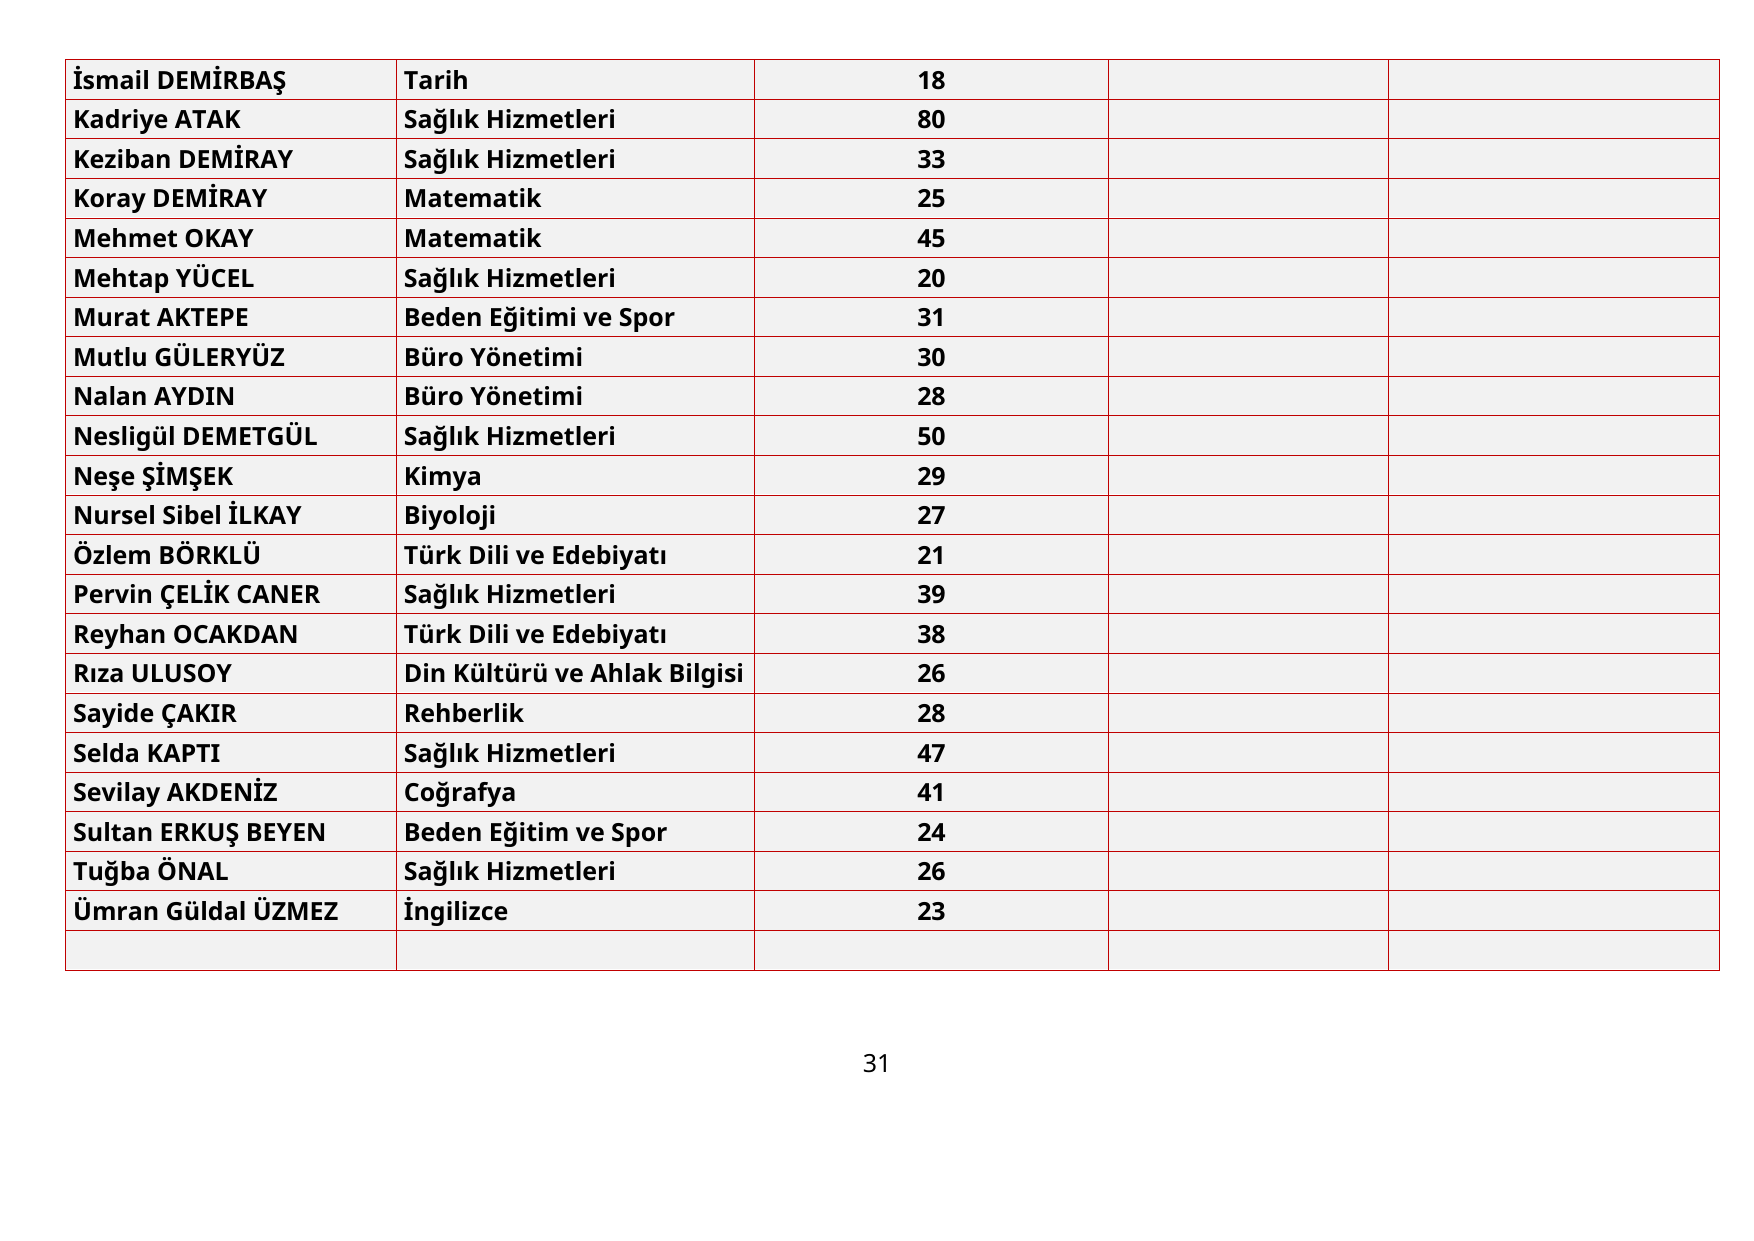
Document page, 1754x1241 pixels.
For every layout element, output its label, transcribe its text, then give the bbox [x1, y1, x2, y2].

table_cell 30 [755, 337, 1108, 376]
table_cell Sağlık Hizmetleri [397, 733, 754, 772]
table_cell [1109, 377, 1388, 415]
table_cell Özlem BÖRKLÜ [66, 535, 396, 574]
table_cell [1109, 852, 1388, 890]
table_cell Sağlık Hizmetleri [397, 258, 754, 297]
table_cell Beden Eğitimi ve Spor [397, 298, 754, 336]
table_cell [1109, 496, 1388, 534]
table_cell [1389, 258, 1719, 297]
table_cell 38 [755, 614, 1108, 653]
table_cell [1109, 60, 1388, 99]
table_cell 47 [755, 733, 1108, 772]
table_cell Sevilay AKDENİZ [66, 773, 396, 811]
table_cell [1109, 614, 1388, 653]
table_cell Büro Yönetimi [397, 377, 754, 415]
table_cell 26 [755, 852, 1108, 890]
table_cell 39 [755, 575, 1108, 613]
table_cell [1109, 654, 1388, 692]
table_cell 23 [755, 891, 1108, 930]
table_cell Nalan AYDIN [66, 377, 396, 415]
table_cell 29 [755, 456, 1108, 494]
table_cell [1389, 575, 1719, 613]
table_cell Pervin ÇELİK CANER [66, 575, 396, 613]
table_cell Din Kültürü ve Ahlak Bilgisi [397, 654, 754, 692]
table_cell Matematik [397, 179, 754, 217]
table_cell Rıza ULUSOY [66, 654, 396, 692]
table_cell Nursel Sibel İLKAY [66, 496, 396, 534]
table_cell [397, 931, 754, 969]
table_cell 25 [755, 179, 1108, 217]
table_cell [1109, 337, 1388, 376]
table_cell Reyhan OCAKDAN [66, 614, 396, 653]
table_cell [1389, 219, 1719, 257]
table_cell [1389, 852, 1719, 890]
table_cell Matematik [397, 219, 754, 257]
table_cell [1389, 179, 1719, 217]
table_cell Kadriye ATAK [66, 100, 396, 138]
table_cell [1389, 139, 1719, 178]
table_cell [1109, 812, 1388, 851]
table_cell 50 [755, 416, 1108, 455]
table_cell Biyoloji [397, 496, 754, 534]
table_cell [1389, 496, 1719, 534]
table_cell Türk Dili ve Edebiyatı [397, 614, 754, 653]
table_cell [1389, 733, 1719, 772]
table_cell Sağlık Hizmetleri [397, 575, 754, 613]
table_cell [1389, 931, 1719, 969]
table_cell [1109, 179, 1388, 217]
table_cell Beden Eğitim ve Spor [397, 812, 754, 851]
table_cell Mehmet OKAY [66, 219, 396, 257]
table_cell [1109, 258, 1388, 297]
table_cell 31 [755, 298, 1108, 336]
table_cell Sağlık Hizmetleri [397, 416, 754, 455]
table_cell [1389, 812, 1719, 851]
table_cell [1109, 733, 1388, 772]
table_cell Coğrafya [397, 773, 754, 811]
table_cell 26 [755, 654, 1108, 692]
table_cell 33 [755, 139, 1108, 178]
table_cell 28 [755, 694, 1108, 732]
table_cell [1109, 100, 1388, 138]
table_cell Büro Yönetimi [397, 337, 754, 376]
table_cell 41 [755, 773, 1108, 811]
table_cell İsmail DEMİRBAŞ [66, 60, 396, 99]
table_cell 28 [755, 377, 1108, 415]
table_cell [1109, 891, 1388, 930]
table_cell Sağlık Hizmetleri [397, 100, 754, 138]
table_cell [1109, 575, 1388, 613]
table_cell Koray DEMİRAY [66, 179, 396, 217]
table_cell Neşe ŞİMŞEK [66, 456, 396, 494]
table_cell [1389, 416, 1719, 455]
table_cell Murat AKTEPE [66, 298, 396, 336]
table_cell 45 [755, 219, 1108, 257]
table_cell [1109, 931, 1388, 969]
table_cell [1389, 614, 1719, 653]
table_cell [1109, 535, 1388, 574]
table_cell 21 [755, 535, 1108, 574]
table_cell [1389, 456, 1719, 494]
table_cell [1109, 773, 1388, 811]
table_cell Keziban DEMİRAY [66, 139, 396, 178]
table_cell [1389, 891, 1719, 930]
table_cell [1389, 377, 1719, 415]
table_cell [1389, 60, 1719, 99]
table_cell Tuğba ÖNAL [66, 852, 396, 890]
table_cell [1389, 694, 1719, 732]
table_cell Kimya [397, 456, 754, 494]
table_cell 18 [755, 60, 1108, 99]
table_cell [1109, 139, 1388, 178]
table_cell Sayide ÇAKIR [66, 694, 396, 732]
table_cell [1109, 416, 1388, 455]
table_cell [1389, 100, 1719, 138]
table_cell [1109, 298, 1388, 336]
table_cell Ümran Güldal ÜZMEZ [66, 891, 396, 930]
table_cell [1389, 298, 1719, 336]
table_cell [1389, 773, 1719, 811]
table_cell 20 [755, 258, 1108, 297]
table_cell Nesligül DEMETGÜL [66, 416, 396, 455]
table_cell Mutlu GÜLERYÜZ [66, 337, 396, 376]
table_cell [1109, 694, 1388, 732]
table_cell 27 [755, 496, 1108, 534]
table_cell [755, 931, 1108, 969]
table_cell Sultan ERKUŞ BEYEN [66, 812, 396, 851]
table_cell Sağlık Hizmetleri [397, 139, 754, 178]
table_cell Rehberlik [397, 694, 754, 732]
table_cell 24 [755, 812, 1108, 851]
table_cell [1389, 654, 1719, 692]
table_cell [1389, 337, 1719, 376]
table_cell [1109, 219, 1388, 257]
table_cell 80 [755, 100, 1108, 138]
table_cell Mehtap YÜCEL [66, 258, 396, 297]
table_cell [1109, 456, 1388, 494]
table_cell [1389, 535, 1719, 574]
table_cell Tarih [397, 60, 754, 99]
table_cell Selda KAPTI [66, 733, 396, 772]
table_cell Türk Dili ve Edebiyatı [397, 535, 754, 574]
table_cell İngilizce [397, 891, 754, 930]
table_cell [66, 931, 396, 969]
table_cell Sağlık Hizmetleri [397, 852, 754, 890]
